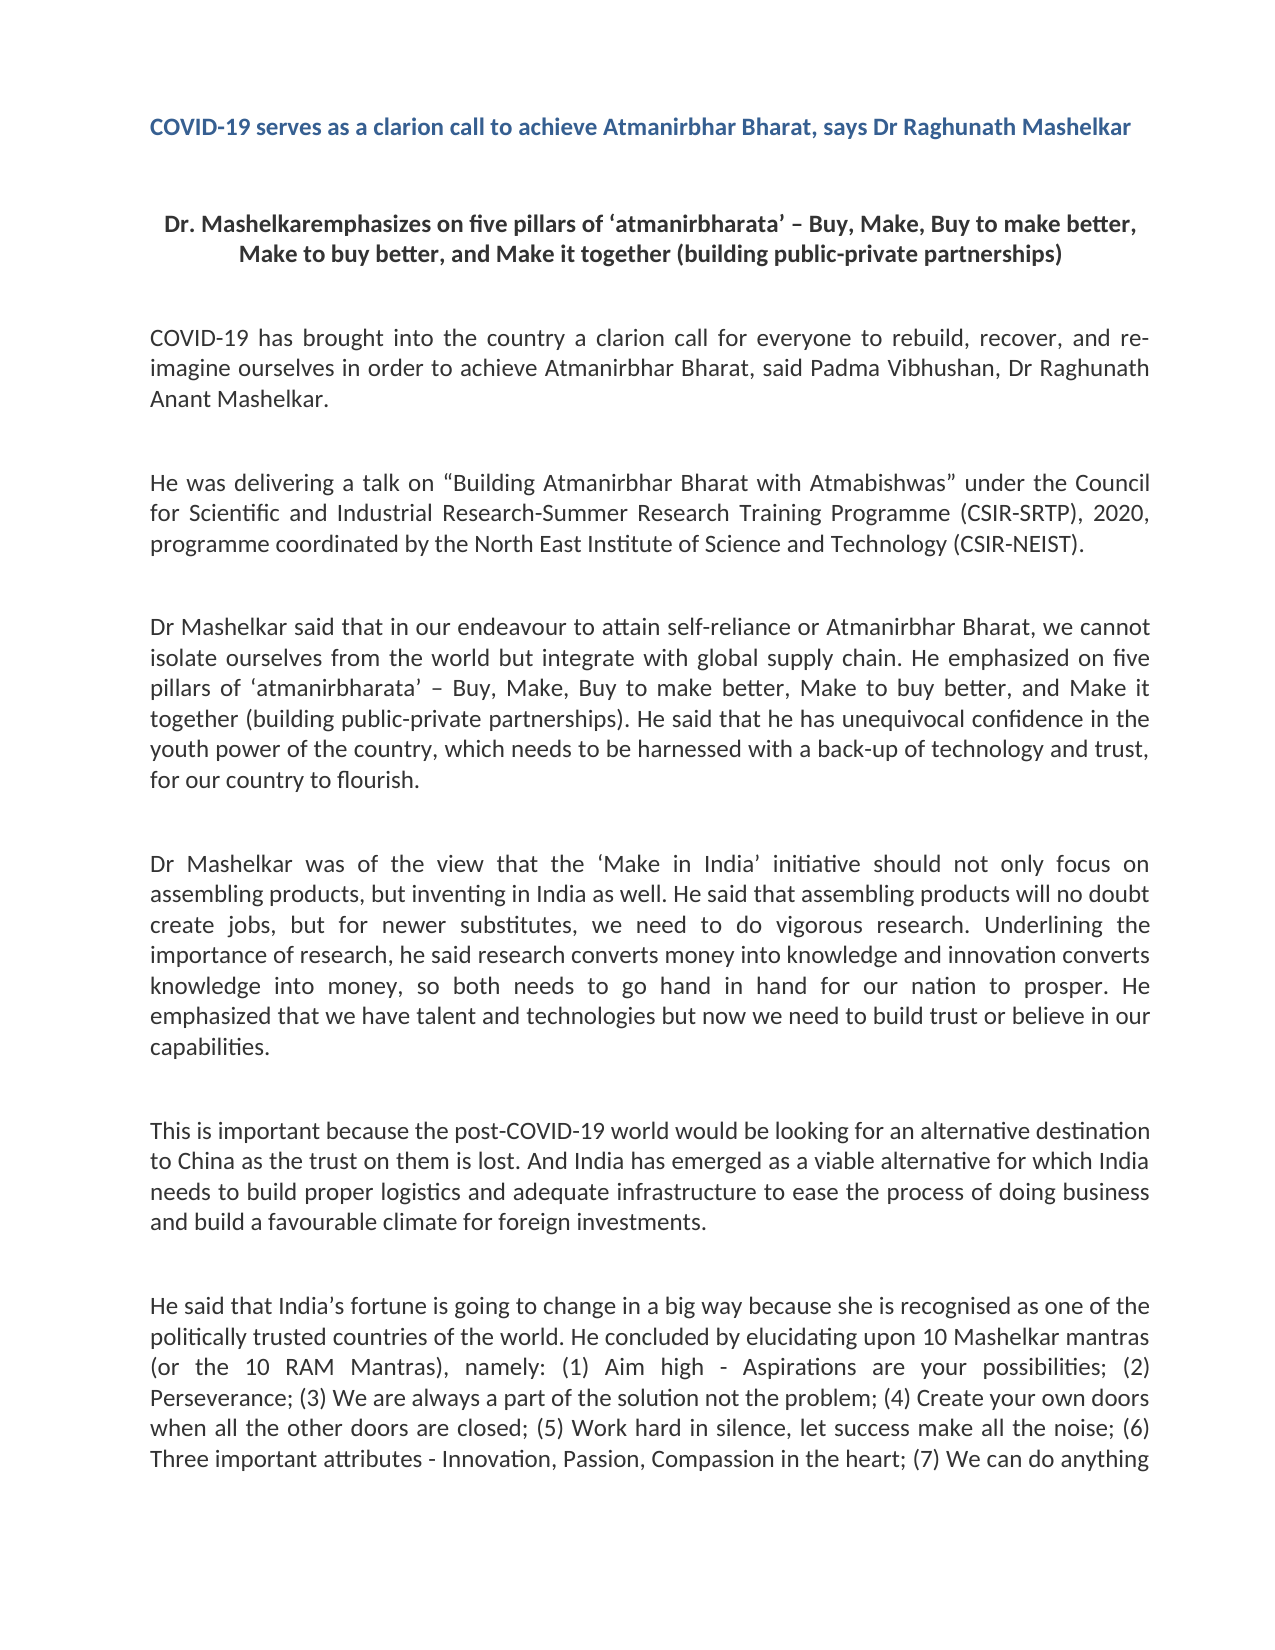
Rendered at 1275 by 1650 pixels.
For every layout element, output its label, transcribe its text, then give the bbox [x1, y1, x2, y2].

subtitle Dr. Mashelkaremphasizes on five pillars of ‘atmanirbharata’ – Buy, Make, Buy to make better, Make to buy better, and Make it together (building public-private partnerships) [150, 208, 1152, 269]
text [150, 1290, 1152, 1473]
text COVID-19 has brought into the country a clarion call for everyone to rebuild, recover, and re-imagine ourselves in order to achieve Atmanirbhar Bharat, said Padma Vibhushan, Dr Raghunath Anant Mashelkar. [150, 322, 1152, 413]
subtitle COVID-19 serves as a clarion call to achieve Atmanirbhar Bharat, says Dr Raghunath Mashelkar [150, 111, 1152, 185]
text Dr Mashelkar said that in our endeavour to attain self-reliance or Atmanirbhar Bharat, we cannot isolate ourselves from the world but integrate with global supply chain. He emphasized on five pillars of ‘atmanirbharata’ – Buy, Make, Buy to make better, Make to buy better, and Make it together (building public-private partnerships). He said that he has unequivocal confidence in the youth power of the country, which needs to be harnessed with a back-up of technology and trust, for our country to flourish. [150, 612, 1152, 795]
text He was delivering a talk on “Building Atmanirbhar Bharat with Atmabishwas” under the Council for Scientific and Industrial Research-Summer Research Training Programme (CSIR-SRTP), 2020, programme coordinated by the North East Institute of Science and Technology (CSIR-NEIST). [150, 467, 1152, 558]
text This is important because the post-COVID-19 world would be looking for an alternative destination to China as the trust on them is lost. And India has emerged as a viable alternative for which India needs to build proper logistics and adequate infrastructure to ease the process of doing business and build a favourable climate for foreign investments. [150, 1115, 1152, 1237]
text Dr Mashelkar was of the view that the ‘Make in India’ initiative should not only focus on assembling products, but inventing in India as well. He said that assembling products will no doubt create jobs, but for newer substitutes, we need to do vigorous research. Underlining the importance of research, he said research converts money into knowledge and innovation converts knowledge into money, so both needs to go hand in hand for our nation to prosper. He emphasized that we have talent and technologies but now we need to build trust or believe in our capabilities. [150, 848, 1152, 1062]
